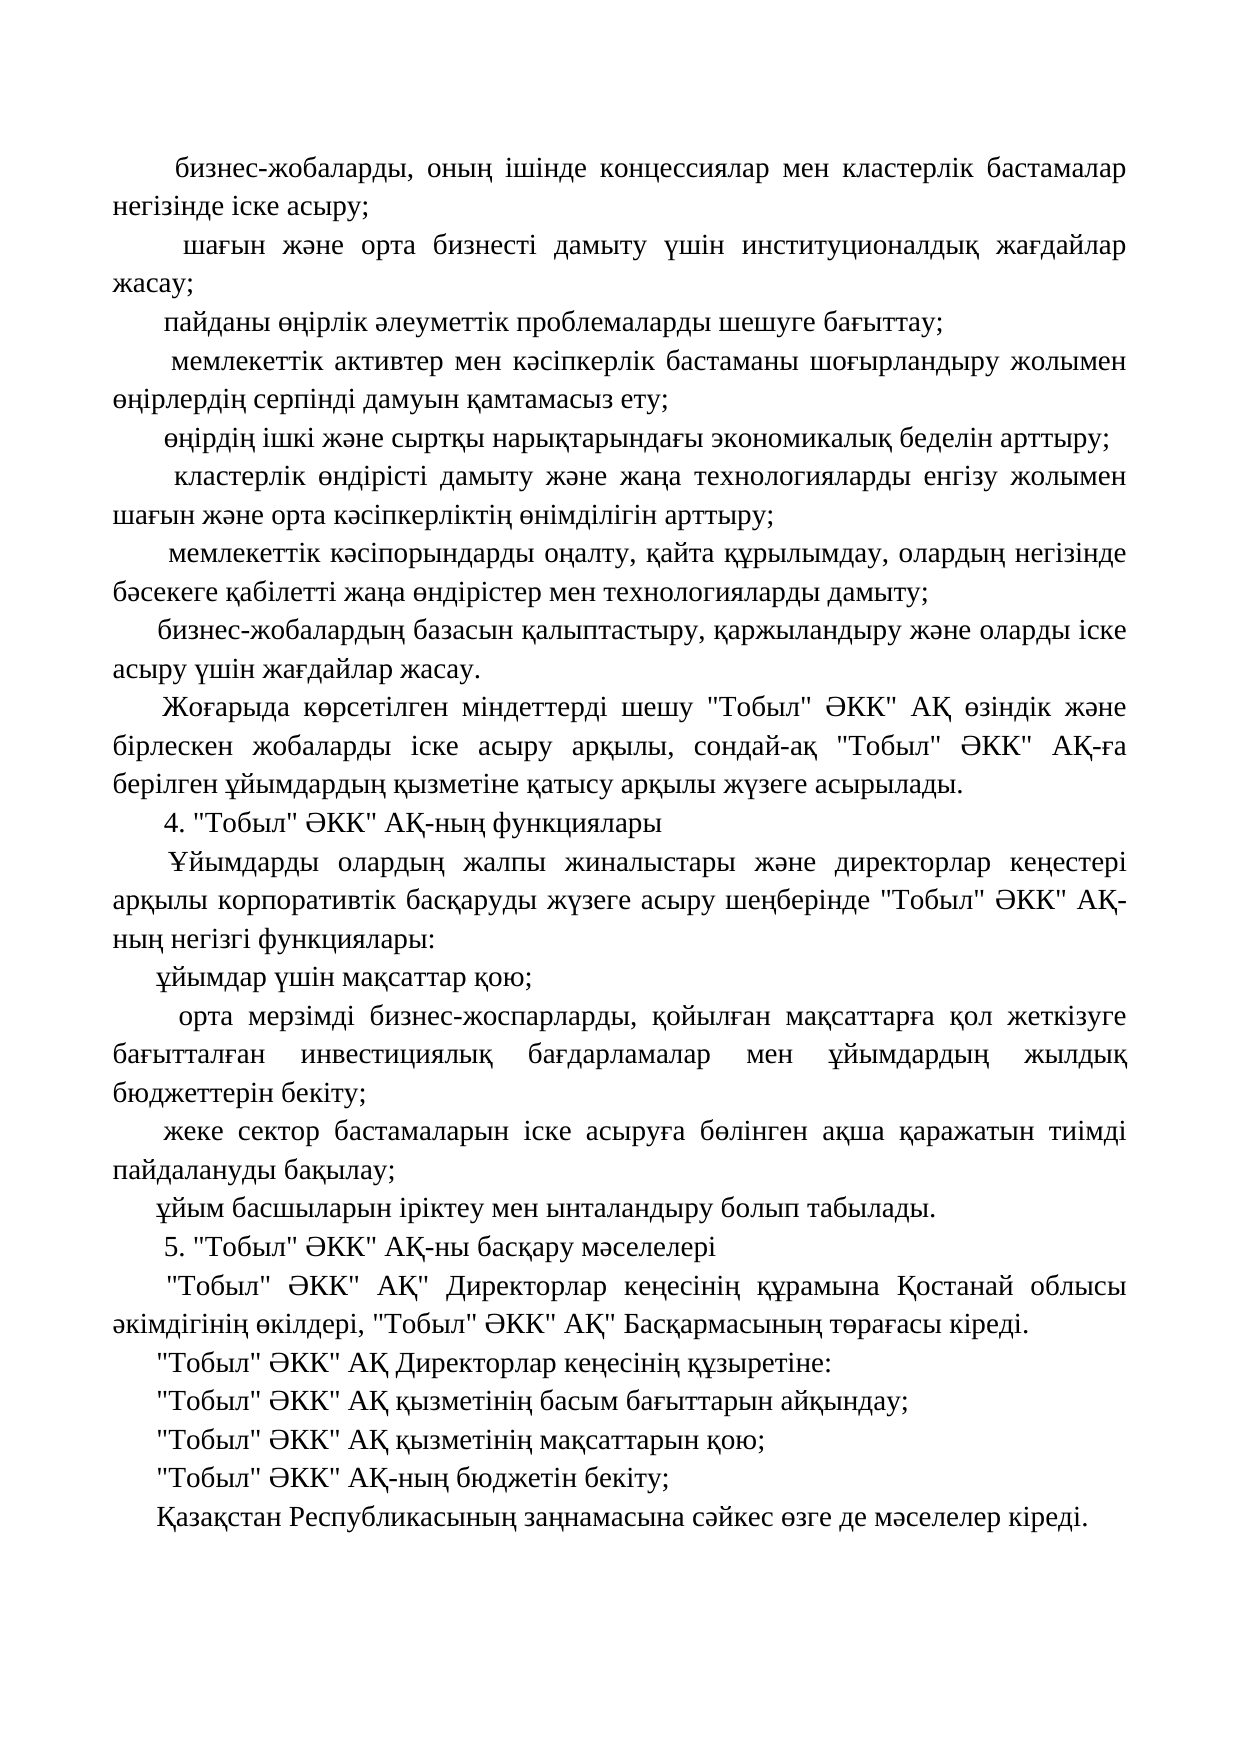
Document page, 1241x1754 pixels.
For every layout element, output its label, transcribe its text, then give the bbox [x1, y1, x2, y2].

text 5. "Тобыл" ӘКК" АҚ-ны басқару мәселелерi [112, 1229, 1128, 1263]
text орта мерзімді бизнес-жоспарларды, қойылған мақсаттарға қол жеткізуге бағытталған инвестициялық бағдарламалар мен ұйымдардың жылдық бюджеттерін бекіту; [112, 998, 1128, 1108]
text 4. "Тобыл" ӘКК" АҚ-ның функциялары [112, 805, 1128, 839]
text шағын және орта бизнестi дамыту үшiн институционалдық жағдайлар жасау; [112, 227, 1128, 299]
text "Тобыл" ӘКК" АҚ Директорлар кеңесiнiң құзыретiне: [112, 1345, 1128, 1378]
text ұйымдар үшін мақсаттар қою; [112, 959, 1128, 993]
text "Тобыл" ӘКК" АҚ қызметiнiң басым бағыттарын айқындау; [112, 1383, 1128, 1417]
text ұйым басшыларын іріктеу мен ынталандыру болып табылады. [112, 1191, 1128, 1224]
text кластерлiк өндiрiстi дамыту және жаңа технологияларды енгiзу жолымен шағын және орта кәсiпкерлiктiң өнiмдiлiгiн арттыру; [112, 458, 1128, 530]
text "Тобыл" ӘКК" АҚ" Директорлар кеңесінің құрамына Қостанай облысы әкімдігінің өкілдері, "Тобыл" ӘКК" АҚ" Басқармасының төрағасы кіреді. [112, 1268, 1128, 1340]
text бизнес-жобаларды, оның iшiнде концессиялар мен кластерлiк бастамалар негiзiнде iске асыру; [112, 150, 1128, 222]
text бизнес-жобалардың базасын қалыптастыру, қаржыландыру және оларды iске асыру үшiн жағдайлар жасау. [112, 612, 1128, 684]
text мемлекеттiк активтер мен кәсiпкерлiк бастаманы шоғырландыру жолымен өңiрлердiң серпiндi дамуын қамтамасыз ету; [112, 343, 1128, 415]
text Ұйымдарды олардың жалпы жиналыстары және директорлар кеңестерi арқылы корпоративтiк басқаруды жүзеге асыру шеңберiнде "Тобыл" ӘКК" АҚ-ның негiзгi функциялары: [112, 844, 1128, 954]
text "Тобыл" ӘКК" АҚ қызметiнiң мақсаттарын қою; [112, 1422, 1128, 1455]
text Жоғарыда көрсетілген міндеттерді шешу "Тобыл" ӘКК" АҚ өзіндік және бірлескен жобаларды іске асыру арқылы, сондай-ақ "Тобыл" ӘКК" АҚ-ға берілген ұйымдардың қызметіне қатысу арқылы жүзеге асырылады. [112, 689, 1128, 800]
text пайданы өңiрлiк әлеуметтiк проблемаларды шешуге бағыттау; [112, 304, 1128, 338]
text өңiрдiң iшкi және сыртқы нарықтарындағы экономикалық беделiн арттыру; [112, 420, 1128, 453]
text Қазақстан Республикасының заңнамасына сәйкес өзге де мәселелер кiредi. [112, 1499, 1128, 1532]
text жеке сектор бастамаларын іске асыруға бөлінген ақша қаражатын тиімді пайдалануды бақылау; [112, 1113, 1128, 1186]
text "Тобыл" ӘКК" АҚ-ның бюджетiн бекiту; [112, 1460, 1128, 1494]
text мемлекеттiк кәсiпорындарды оңалту, қайта құрылымдау, олардың негiзiнде бәсекеге қабiлеттi жаңа өндiрiстер мен технологияларды дамыту; [112, 535, 1128, 607]
